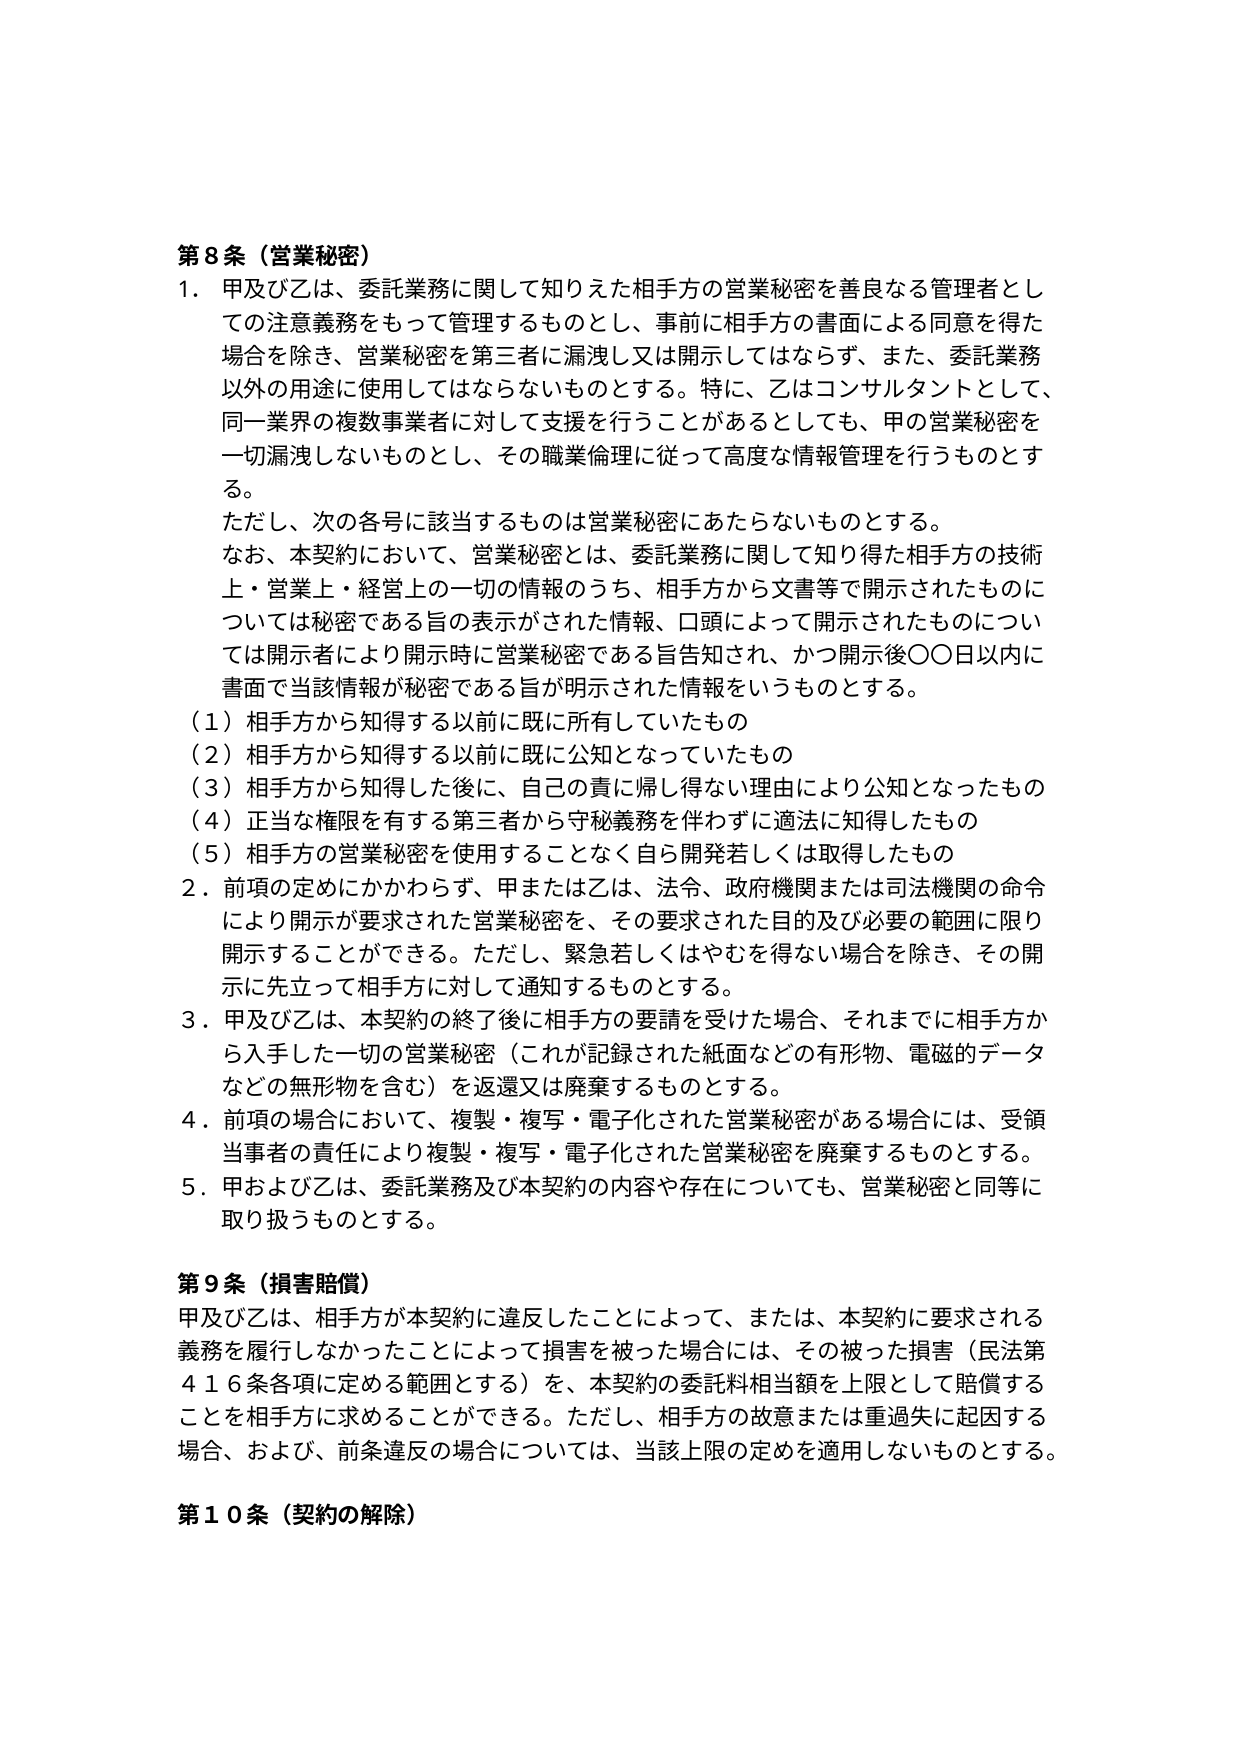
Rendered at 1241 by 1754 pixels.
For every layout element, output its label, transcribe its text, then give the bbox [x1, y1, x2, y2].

text （１）相手方から知得する以前に既に所有していたもの [177, 703, 1063, 737]
list 甲及び乙は、委託業務に関して知りえた相手方の営業秘密を善良なる管理者としての注意義務をもって管理するものとし、事前に相手方の書面による同意を得た場合を除き、営業秘密を第三者に漏洩し又は開示してはならず、また、委託業務以外の用途に使用してはならないものとする。特に、乙はコンサルタントとして、同一業界の複数事業者に対して支援を行うことがあるとしても、甲の営業秘密を一切漏洩しないものとし、その職業倫理に従って高度な情報管理を行うものとする。 ただし、次の各号に該当するものは営業秘密にあたらないものとする。 なお、本契約において、営業秘密とは、委託業務に関して知り得た相手方の技術上・営業上・経営上の一切の情報のうち、相手方から文書等で開示されたものについては秘密である旨の表示がされた情報、口頭によって開示されたものについては開示者により開示時に営業秘密である旨告知され、かつ開示後〇〇日以内に書面で当該情報が秘密である旨が明示された情報をいうものとする。 [177, 271, 1063, 703]
text 第８条（営業秘密） [177, 238, 1063, 271]
text 第９条（損害賠償） [177, 1266, 1063, 1299]
text ５. 甲および乙は、委託業務及び本契約の内容や存在についても、営業秘密と同等に取り扱うものとする。 [177, 1168, 1063, 1235]
text ３．甲及び乙は、本契約の終了後に相手方の要請を受けた場合、それまでに相手方から入手した一切の営業秘密（これが記録された紙面などの有形物、電磁的データなどの無形物を含む）を返還又は廃棄するものとする。 [177, 1002, 1063, 1102]
text ２．前項の定めにかかわらず、甲または乙は、法令、政府機関または司法機関の命令により開示が要求された営業秘密を、その要求された目的及び必要の範囲に限り開示することができる。ただし、緊急若しくはやむを得ない場合を除き、その開示に先立って相手方に対して通知するものとする。 [177, 869, 1063, 1002]
text （３）相手方から知得した後に、自己の責に帰し得ない理由により公知となったもの [177, 770, 1063, 803]
text （２）相手方から知得する以前に既に公知となっていたもの [177, 737, 1063, 770]
text （４）正当な権限を有する第三者から守秘義務を伴わずに適法に知得したもの [177, 803, 1063, 836]
text 第１０条（契約の解除） [177, 1497, 1063, 1530]
text 甲及び乙は、相手方が本契約に違反したことによって、または、本契約に要求される義務を履行しなかったことによって損害を被った場合には、その被った損害（民法第４１６条各項に定める範囲とする）を、本契約の委託料相当額を上限として賠償することを相手方に求めることができる。ただし、相手方の故意または重過失に起因する場合、および、前条違反の場合については、当該上限の定めを適用しないものとする。 [177, 1299, 1063, 1466]
text （５）相手方の営業秘密を使用することなく自ら開発若しくは取得したもの [177, 836, 1063, 869]
text ４．前項の場合において、複製・複写・電子化された営業秘密がある場合には、受領当事者の責任により複製・複写・電子化された営業秘密を廃棄するものとする。 [177, 1102, 1063, 1168]
